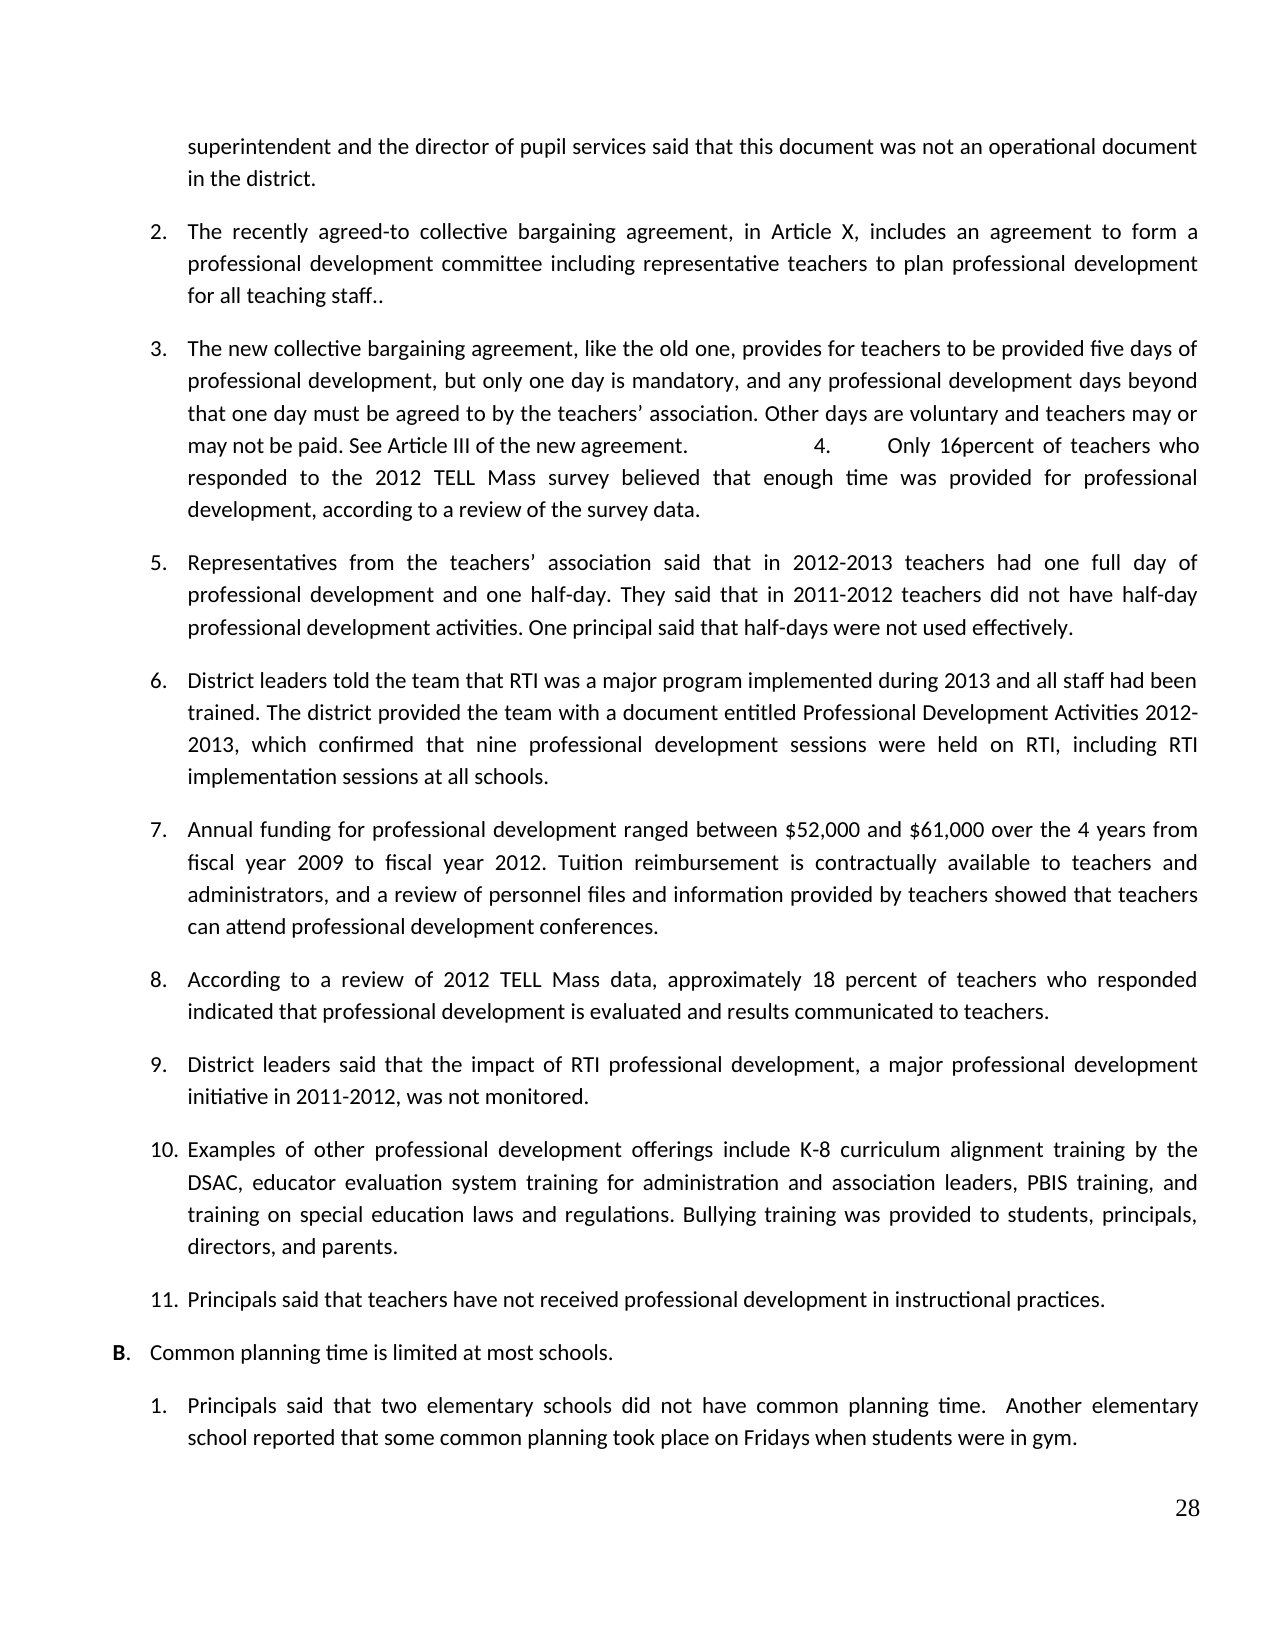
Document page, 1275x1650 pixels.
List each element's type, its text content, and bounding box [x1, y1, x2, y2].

text 6. District leaders told the team that RTI was a major program implemented during 2013 and all staff had been trained. The district provided the team with a document entitled Professional Development Activities 2012-2013, which confirmed that nine professional development sessions were held on RTI, including RTI implementation sessions at all schools. [75, 666, 1200, 790]
text 7. Annual funding for professional development ranged between $52,000 and $61,000 over the 4 years from fiscal year 2009 to fiscal year 2012. Tuition reimbursement is contractually available to teachers and administrators, and a review of personnel files and information provided by teachers showed that teachers can attend professional development conferences. [75, 815, 1200, 940]
text 10. Examples of other professional development offerings include K-8 curriculum alignment training by the DSAC, educator evaluation system training for administration and association leaders, PBIS training, and training on special education laws and regulations. Bullying training was provided to students, principals, directors, and parents. [75, 1135, 1200, 1260]
text B. Common planning time is limited at most schools. [75, 1338, 1200, 1366]
text 5. Representatives from the teachers’ association said that in 2012-2013 teachers had one full day of professional development and one half-day. They said that in 2011-2012 teachers did not have half-day professional development activities. One principal said that half-days were not used effectively. [75, 548, 1200, 641]
text 3. The new collective bargaining agreement, like the old one, provides for teachers to be provided five days of professional development, but only one day is mandatory, and any professional development days beyond that one day must be agreed to by the teachers’ association. Other days are voluntary and teachers may or may not be paid. See Article III of the new agreement. 4. Only 16percent of teachers who responded to the 2012 TELL Mass survey believed that enough time was provided for professional development, according to a review of the survey data. [75, 334, 1200, 523]
text 11. Principals said that teachers have not received professional development in instructional practices. [75, 1285, 1200, 1313]
text 9. District leaders said that the impact of RTI professional development, a major professional development initiative in 2011-2012, was not monitored. [75, 1050, 1200, 1110]
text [75, 132, 1200, 192]
text 2. The recently agreed-to collective bargaining agreement, in Article X, includes an agreement to form a professional development committee including representative teachers to plan professional development for all teaching staff.. [75, 217, 1200, 309]
text 1. Principals said that two elementary schools did not have common planning time. Another elementary school reported that some common planning took place on Fridays when students were in gym. [75, 1391, 1200, 1451]
text 8. According to a review of 2012 TELL Mass data, approximately 18 percent of teachers who responded indicated that professional development is evaluated and results communicated to teachers. [75, 965, 1200, 1025]
